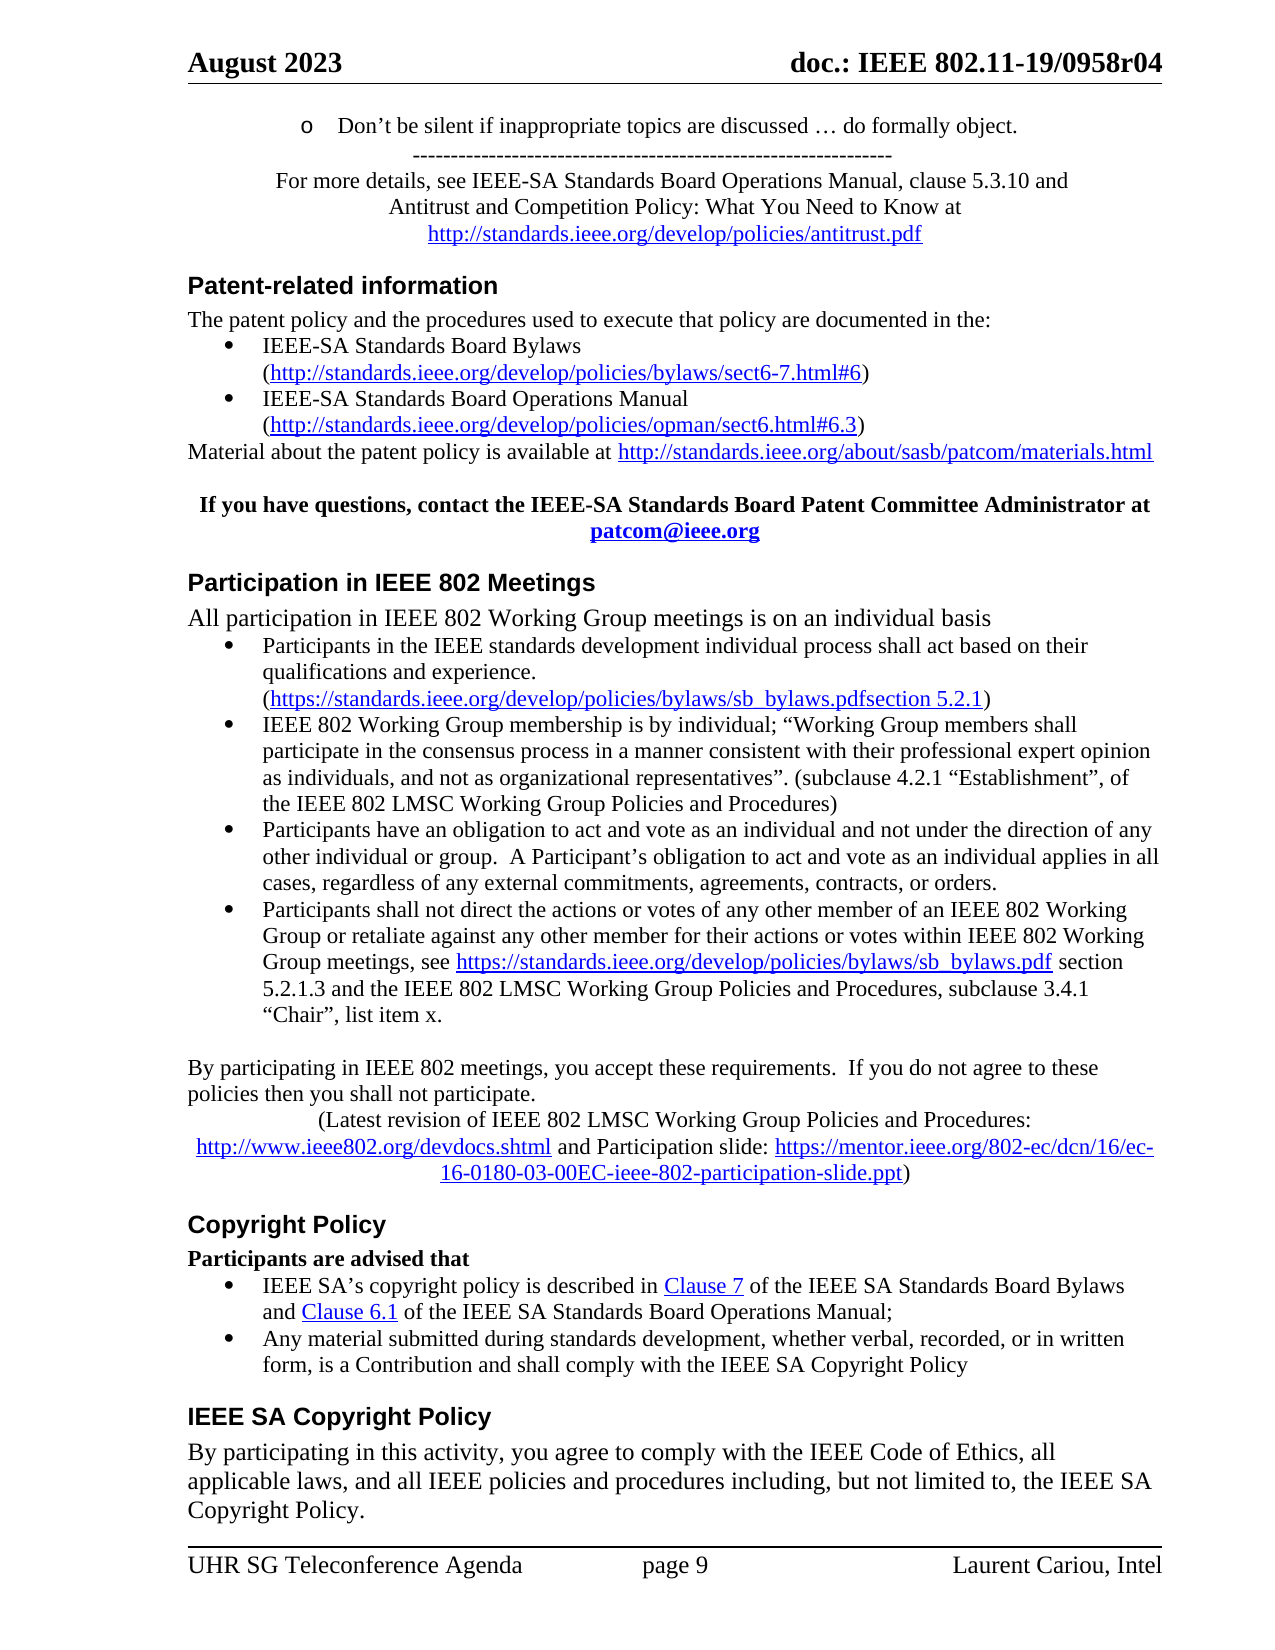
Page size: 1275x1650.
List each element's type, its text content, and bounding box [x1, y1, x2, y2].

list IEEE SA’s copyright policy is described in Clause 7 of the IEEE SA Standards Board Bylaws and Clause 6.1 of the IEEE SA Standards Board Operations Manual; [225, 1272, 1162, 1324]
subtitle Participation in IEEE 802 Meetings [187, 568, 1162, 597]
subtitle IEEE SA Copyright Policy [187, 1402, 1162, 1431]
list Don’t be silent if inappropriate topics are discussed … do formally object. [300, 112, 1162, 141]
text If you have questions, contact the IEEE-SA Standards Board Patent Committee Administrator at patcom@ieee.org [187, 491, 1162, 543]
subtitle Copyright Policy [187, 1211, 1162, 1239]
list IEEE 802 Working Group membership is by individual; “Working Group members shall participate in the consensus process in a manner consistent with their professional expert opinion as individuals, and not as organizational representatives”. (subclause 4.2.1 “Establishment”, of the IEEE 802 LMSC Working Group Policies and Procedures) [225, 711, 1162, 817]
text (Latest revision of IEEE 802 LMSC Working Group Policies and Procedures: http://www.ieee802.org/devdocs.shtml and Participation slide: https://mentor.ieee.org/802-ec/dcn/16/ec-16-0180-03-00EC-ieee-802-participation-slide.ppt) [187, 1106, 1162, 1186]
list Participants in the IEEE standards development individual process shall act based on their qualifications and experience. (https://standards.ieee.org/develop/policies/bylaws/sb_bylaws.pdfsection 5.2.1) [225, 632, 1162, 711]
text --------------------------------------------------------------- [337, 141, 1162, 167]
text For more details, see IEEE-SA Standards Board Operations Manual, clause 5.3.10 and Antitrust and Competition Policy: What You Need to Know at http://standards.ieee.org/develop/policies/antitrust.pdf [187, 167, 1162, 246]
text Material about the patent policy is available at http://standards.ieee.org/about/sasb/patcom/materials.html [187, 438, 1162, 464]
text All participation in IEEE 802 Working Group meetings is on an individual basis [187, 603, 1162, 632]
list IEEE-SA Standards Board Bylaws [225, 332, 1162, 359]
list Participants have an obligation to act and vote as an individual and not under the direction of any other individual or group. A Participant’s obligation to act and vote as an individual applies in all cases, regardless of any external commitments, agreements, contracts, or orders. [225, 817, 1162, 896]
list IEEE-SA Standards Board Operations Manual (http://standards.ieee.org/develop/policies/opman/sect6.html#6.3) [225, 385, 1162, 438]
text Participants are advised that [187, 1246, 1162, 1272]
list Participants shall not direct the actions or votes of any other member of an IEEE 802 Working Group or retaliate against any other member for their actions or votes within IEEE 802 Working Group meetings, see https://standards.ieee.org/develop/policies/bylaws/sb_bylaws.pdf section 5.2.1.3 and the IEEE 802 LMSC Working Group Policies and Procedures, subclause 3.4.1 “Chair”, list item x. [225, 896, 1162, 1027]
text The patent policy and the procedures used to execute that policy are documented in the: [187, 306, 1162, 332]
list (http://standards.ieee.org/develop/policies/bylaws/sect6-7.html#6) [262, 359, 1162, 385]
text By participating in this activity, you agree to comply with the IEEE Code of Ethics, all applicable laws, and all IEEE policies and procedures including, but not limited to, the IEEE SA Copyright Policy. [187, 1437, 1162, 1523]
text By participating in IEEE 802 meetings, you accept these requirements. If you do not agree to these policies then you shall not participate. [187, 1054, 1162, 1106]
subtitle Patent-related information [187, 271, 1162, 300]
list Any material submitted during standards development, whether verbal, recorded, or in written form, is a Contribution and shall comply with the IEEE SA Copyright Policy [225, 1324, 1162, 1377]
